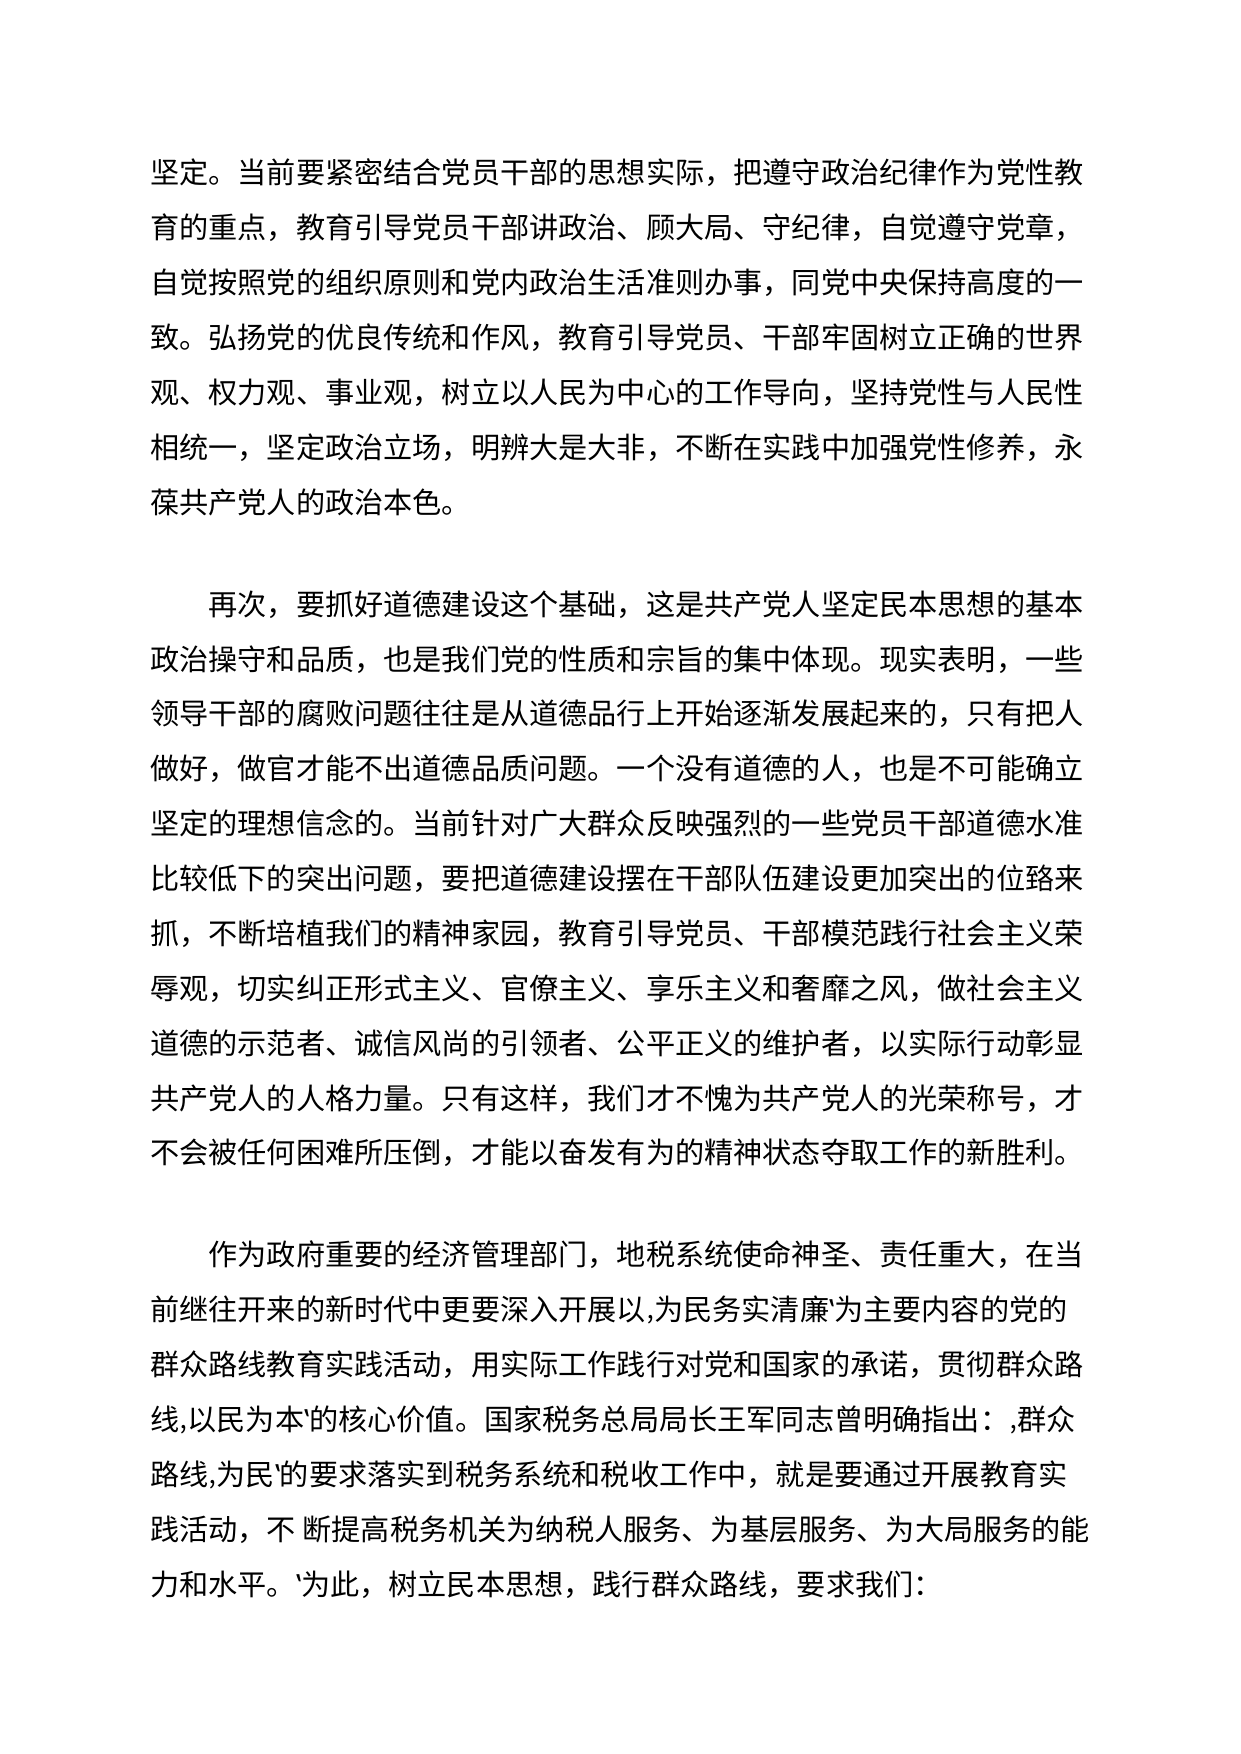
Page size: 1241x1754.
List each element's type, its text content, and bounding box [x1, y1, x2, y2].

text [150, 150, 1090, 522]
text 再次，要抓好道德建设这个基础，这是共产党人坚定民本思想的基本政治操守和品质，也是我们党的性质和宗旨的集中体现。现实表明，一些领导干部的腐败问题往往是从道德品行上开始逐渐发展起来的，只有把人做好，做官才能不出道德品质问题。一个没有道德的人，也是不可能确立坚定的理想信念的。当前针对广大群众反映强烈的一些党员干部道德水准比较低下的突出问题，要把道德建设摆在干部队伍建设更加突出的位臵来抓，不断培植我们的精神家园，教育引导党员、干部模范践行社会主义荣辱观，切实纠正形式主义、官僚主义、享乐主义和奢靡之风，做社会主义道德的示范者、诚信风尚的引领者、公平正义的维护者，以实际行动彰显共产党人的人格力量。只有这样，我们才不愧为共产党人的光荣称号，才不会被任何困难所压倒，才能以奋发有为的精神状态夺取工作的新胜利。 [150, 581, 1090, 1172]
text 作为政府重要的经济管理部门，地税系统使命神圣、责任重大，在当前继往开来的新时代中更要深入开展以‚为民务实清廉‛为主要内容的党的群众路线教育实践活动，用实际工作践行对党和国家的承诺，贯彻群众路线‚以民为本‛的核心价值。国家税务总局局长王军同志曾明确指出：‚群众路线‚为民‛的要求落实到税务系统和税收工作中，就是要通过开展教育实践活动，不 断提高税务机关为纳税人服务、为基层服务、为大局服务的能力和水平。‛为此，树立民本思想，践行群众路线，要求我们： [150, 1232, 1090, 1603]
